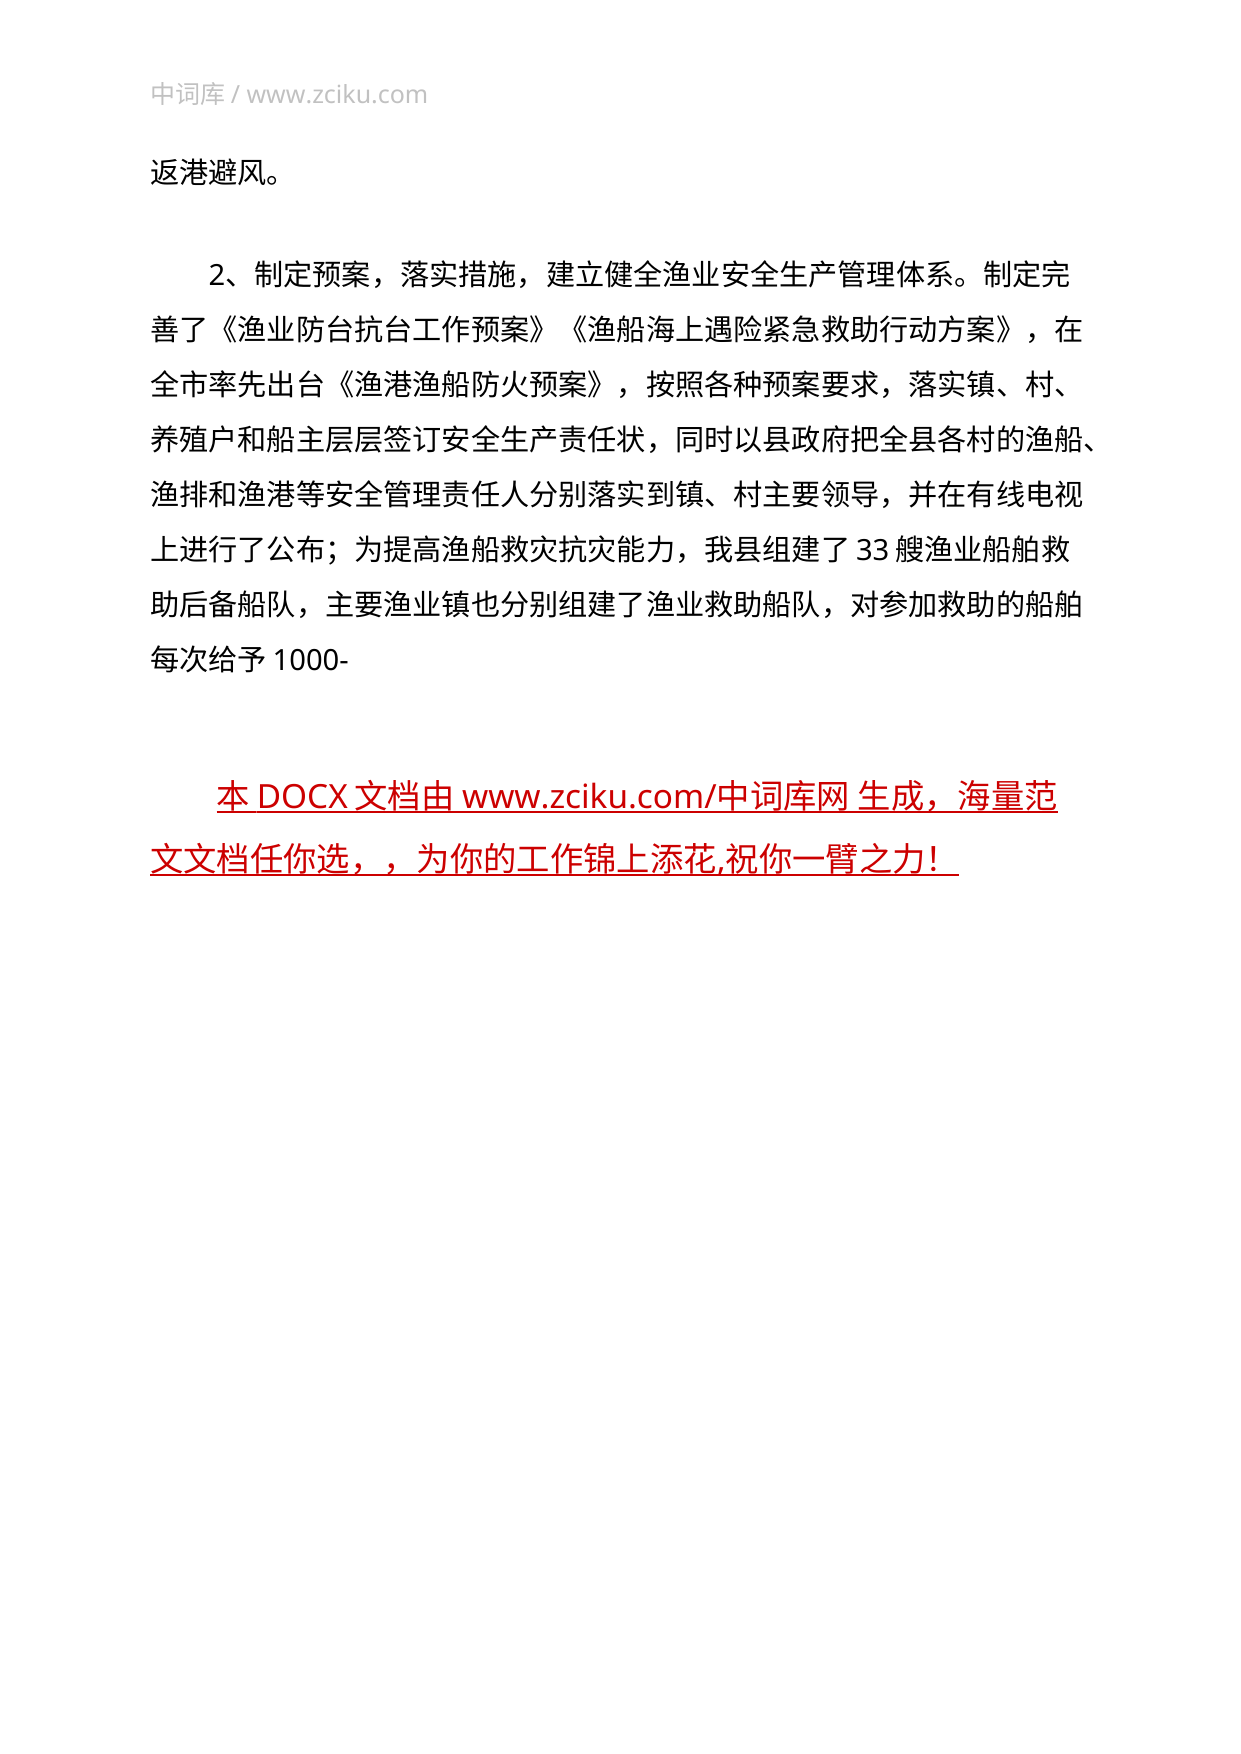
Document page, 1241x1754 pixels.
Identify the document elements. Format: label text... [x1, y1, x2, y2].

text 本DOCX文档由 www.zciku.com/中词库网 生成，海量范文文档任你选，，为你的工作锦上添花,祝你一臂之力！ [150, 769, 1090, 881]
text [150, 150, 1090, 192]
text 2、制定预案，落实措施，建立健全渔业安全生产管理体系。制定完善了《渔业防台抗台工作预案》《渔船海上遇险紧急救助行动方案》，在全市率先出台《渔港渔船防火预案》，按照各种预案要求，落实镇、村、养殖户和船主层层签订安全生产责任状，同时以县政府把全县各村的渔船、渔排和渔港等安全管理责任人分别落实到镇、村主要领导，并在有线电视上进行了公布；为提高渔船救灾抗灾能力，我县组建了33艘渔业船舶救助后备船队，主要渔业镇也分别组建了渔业救助船队，对参加救助的船舶每次给予1000- [150, 252, 1090, 679]
